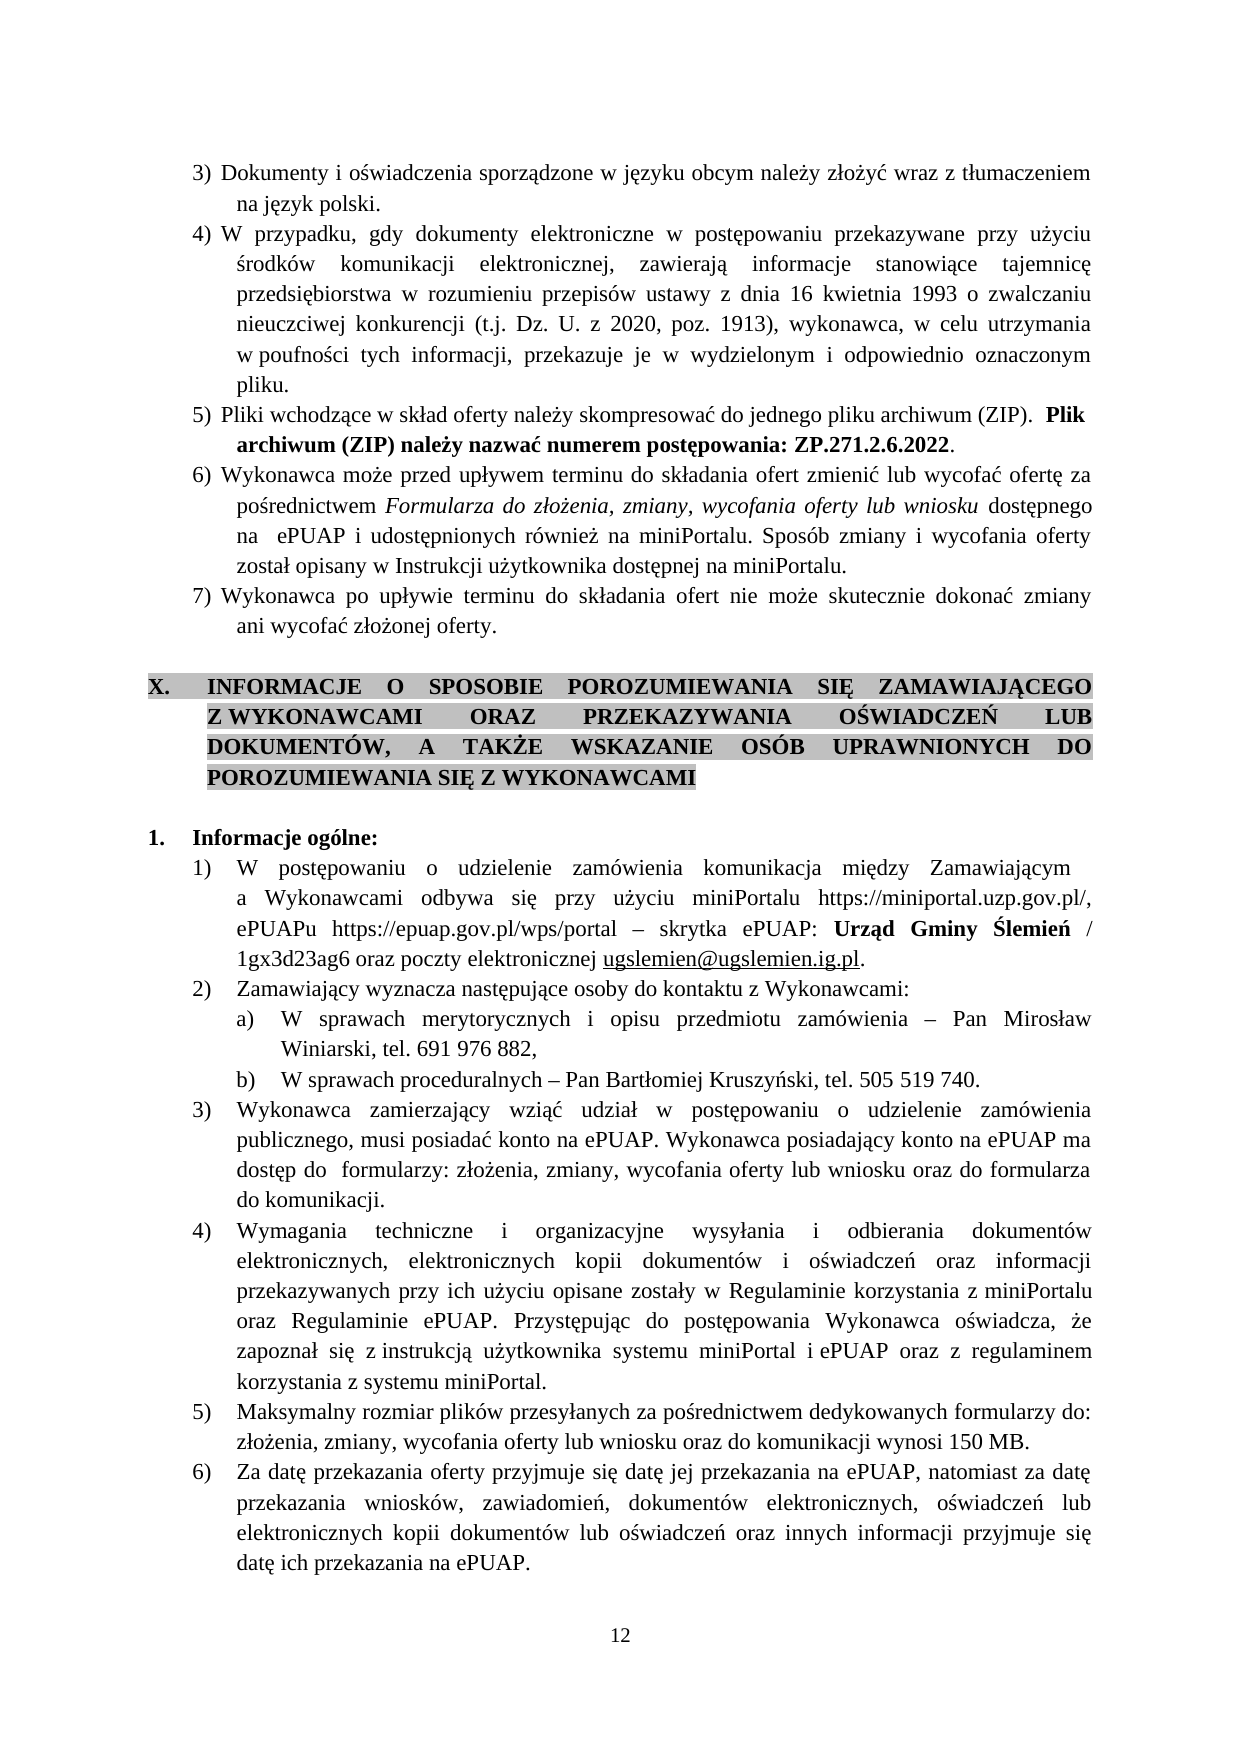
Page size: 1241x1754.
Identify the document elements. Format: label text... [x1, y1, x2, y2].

list W postępowaniu o udzielenie zamówienia komunikacja między Zamawiającym a Wykonawcami odbywa się przy użyciu miniPortalu https://miniportal.uzp.gov.pl/, ePUAPu https://epuap.gov.pl/wps/portal – skrytka ePUAP: Urząd Gminy Ślemień / 1gx3d23ag6 oraz poczty elektronicznej ugslemien@ugslemien.ig.pl. [192, 854, 1092, 971]
list Maksymalny rozmiar plików przesyłanych za pośrednictwem dedykowanych formularzy do: złożenia, zmiany, wycofania oferty lub wniosku oraz do komunikacji wynosi 150 MB. [192, 1398, 1092, 1454]
list W sprawach merytorycznych i opisu przedmiotu zamówienia – Pan Mirosław Winiarski, tel. 691 976 882, [236, 1005, 1092, 1062]
list Wykonawca po upływie terminu do składania ofert nie może skutecznie dokonać zmiany ani wycofać złożonej oferty. [192, 582, 1092, 639]
list W przypadku, gdy dokumenty elektroniczne w postępowaniu przekazywane przy użyciu środków komunikacji elektronicznej, zawierają informacje stanowiące tajemnicę przedsiębiorstwa w rozumieniu przepisów ustawy z dnia 16 kwietnia 1993 o zwalczaniu nieuczciwej konkurencji (t.j. Dz. U. z 2020, poz. 1913), wykonawca, w celu utrzymania w poufności tych informacji, przekazuje je w wydzielonym i odpowiednio oznaczonym pliku. [192, 220, 1092, 397]
list Za datę przekazania oferty przyjmuje się datę jej przekazania na ePUAP, natomiast za datę przekazania wniosków, zawiadomień, dokumentów elektronicznych, oświadczeń lub elektronicznych kopii dokumentów lub oświadczeń oraz innych informacji przyjmuje się datę ich przekazania na ePUAP. [192, 1458, 1092, 1575]
list Wykonawca może przed upływem terminu do składania ofert zmienić lub wycofać ofertę za pośrednictwem Formularza do złożenia, zmiany, wycofania oferty lub wniosku dostępnego na ePUAP i udostępnionych również na miniPortalu. Sposób zmiany i wycofania oferty został opisany w Instrukcji użytkownika dostępnej na miniPortalu. [192, 462, 1092, 578]
list Dokumenty i oświadczenia sporządzone w języku obcym należy złożyć wraz z tłumaczeniem na język polski. [192, 159, 1092, 216]
subtitle INFORMACJE O SPOSOBIE POROZUMIEWANIA SIĘ ZAMAWIAJĄCEGO Z WYKONAWCAMI ORAZ PRZEKAZYWANIA OŚWIADCZEŃ LUB DOKUMENTÓW, A TAKŻE WSKAZANIE OSÓB UPRAWNIONYCH DO POROZUMIEWANIA SIĘ Z WYKONAWCAMI [148, 699, 1092, 790]
list Informacje ogólne: [148, 824, 1092, 850]
list Wykonawca zamierzający wziąć udział w postępowaniu o udzielenie zamówienia publicznego, musi posiadać konto na ePUAP. Wykonawca posiadający konto na ePUAP ma dostęp do formularzy: złożenia, zmiany, wycofania oferty lub wniosku oraz do formularza do komunikacji. [192, 1096, 1092, 1213]
list Zamawiający wyznacza następujące osoby do kontaktu z Wykonawcami: [192, 975, 1092, 1001]
list Pliki wchodzące w skład oferty należy skompresować do jednego pliku archiwum (ZIP). Plik archiwum (ZIP) należy nazwać numerem postępowania: ZP.271.2.6.2022. [192, 401, 1092, 458]
list Wymagania techniczne i organizacyjne wysyłania i odbierania dokumentów elektronicznych, elektronicznych kopii dokumentów i oświadczeń oraz informacji przekazywanych przy ich użyciu opisane zostały w Regulaminie korzystania z miniPortalu oraz Regulaminie ePUAP. Przystępując do postępowania Wykonawca oświadcza, że zapoznał się z instrukcją użytkownika systemu miniPortal i ePUAP oraz z regulaminem korzystania z systemu miniPortal. [192, 1217, 1092, 1394]
list W sprawach proceduralnych – Pan Bartłomiej Kruszyński, tel. 505 519 740. [236, 1066, 1092, 1092]
